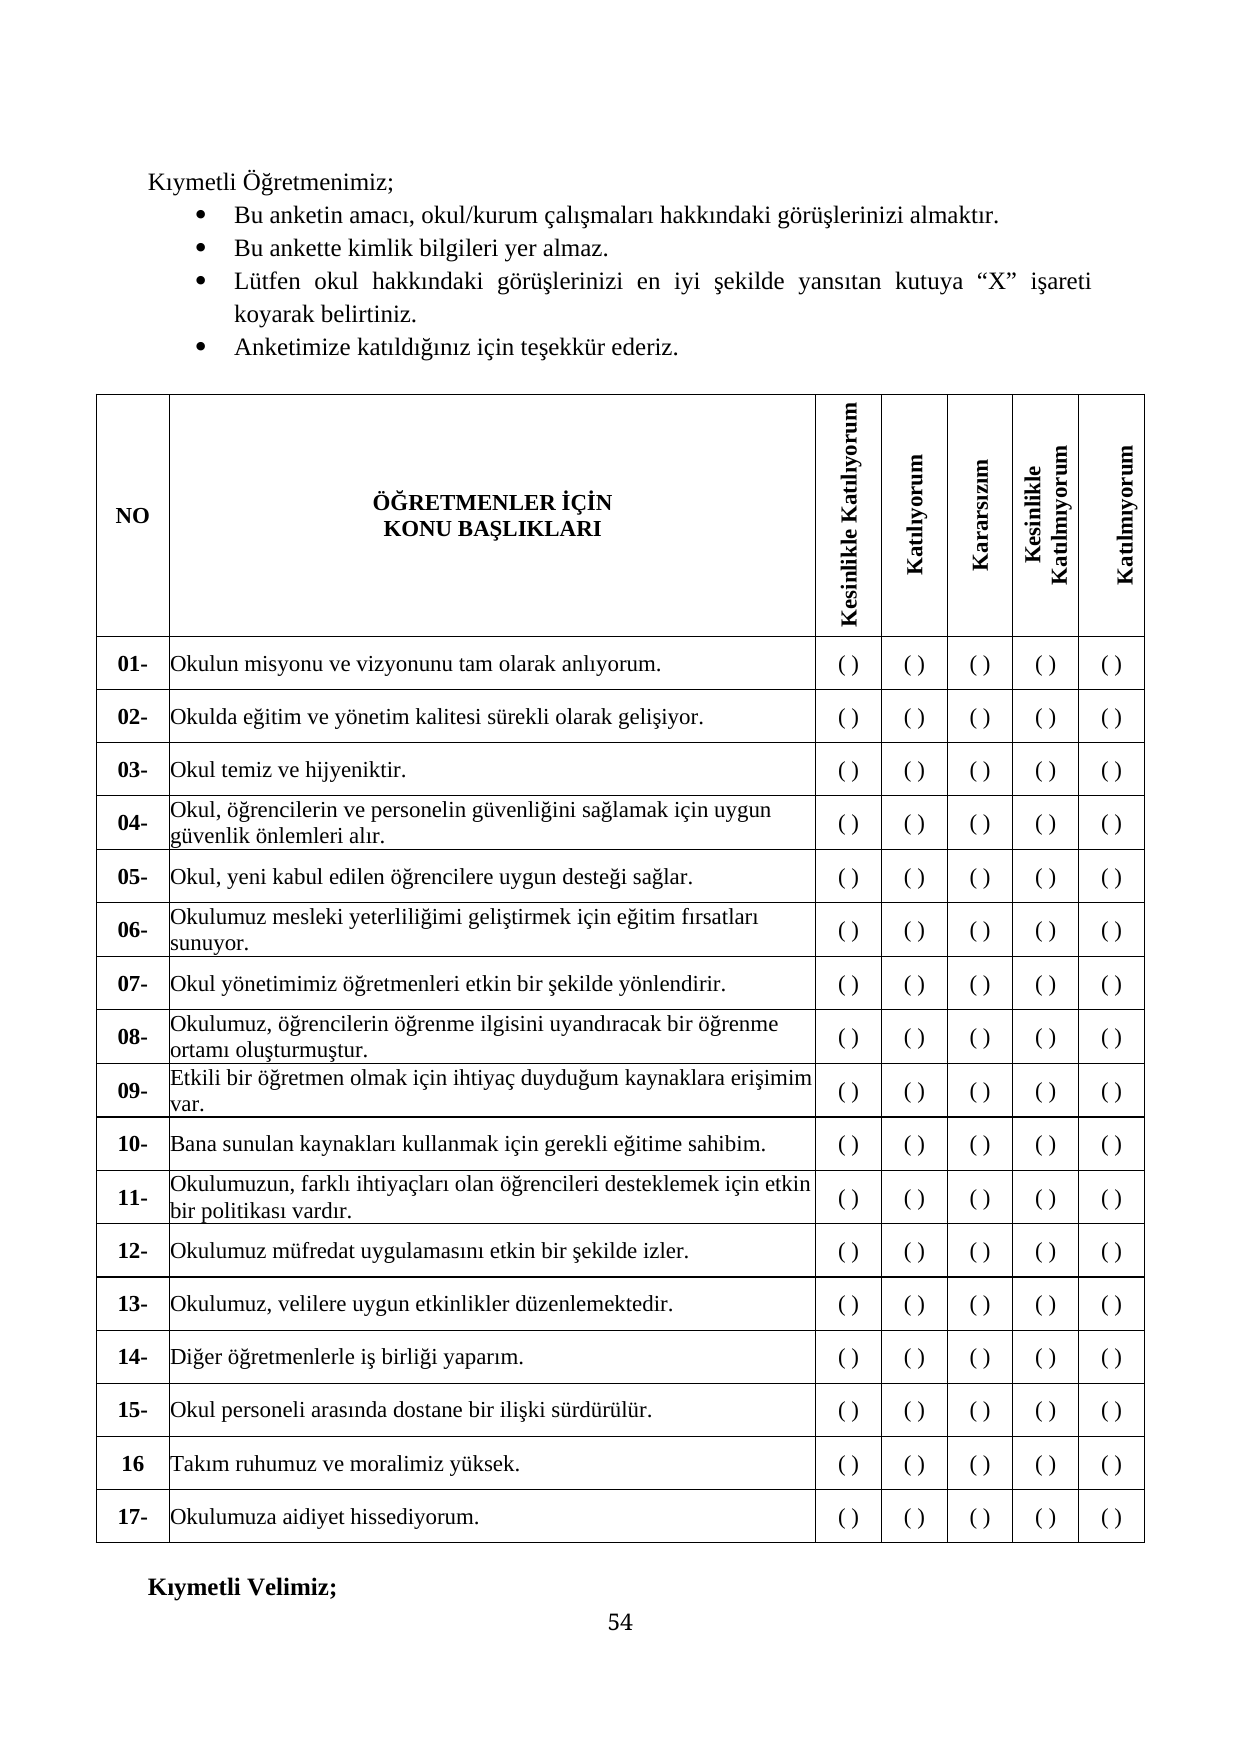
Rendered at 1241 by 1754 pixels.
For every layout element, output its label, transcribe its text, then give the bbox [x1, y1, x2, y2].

table_cell Okulumuz müfredat uygulamasını etkin bir şekilde izler. [170, 1224, 815, 1276]
table_header Kararsızım [948, 395, 1012, 636]
table_cell ( ) [948, 1331, 1012, 1383]
table_cell ( ) [1079, 1490, 1144, 1542]
table_cell Okulumuza aidiyet hissediyorum. [170, 1490, 815, 1542]
table_cell ( ) [816, 1171, 881, 1223]
table_cell ( ) [1013, 1331, 1078, 1383]
table_cell ( ) [1079, 1171, 1144, 1223]
table_cell Okul, öğrencilerin ve personelin güvenliğini sağlamak için uygun güvenlik önlemleri alır. [170, 796, 815, 849]
table_cell ( ) [882, 903, 947, 956]
table_cell 08- [97, 1010, 169, 1063]
table_cell ( ) [948, 1490, 1012, 1542]
table_cell ( ) [816, 1118, 881, 1169]
table_cell ( ) [1013, 1010, 1078, 1063]
table_cell ( ) [1013, 903, 1078, 956]
table_cell Okulumuz mesleki yeterliliğimi geliştirmek için eğitim fırsatları sunuyor. [170, 903, 815, 956]
table_cell ( ) [948, 690, 1012, 742]
table_cell ( ) [1013, 1437, 1078, 1489]
table_cell ( ) [816, 743, 881, 795]
table_cell ( ) [948, 1171, 1012, 1223]
table_cell 17- [97, 1490, 169, 1542]
table_header NO [97, 395, 169, 636]
table_cell Okulumuz, öğrencilerin öğrenme ilgisini uyandıracak bir öğrenme ortamı oluşturmuştur. [170, 1010, 815, 1063]
table_cell 04- [97, 796, 169, 849]
table_cell Okul temiz ve hijyeniktir. [170, 743, 815, 795]
table_cell ( ) [882, 690, 947, 742]
table_cell 06- [97, 903, 169, 956]
table_cell ( ) [1013, 957, 1078, 1009]
list Bu ankette kimlik bilgileri yer almaz. [196, 233, 1092, 261]
table_cell ( ) [1013, 1064, 1078, 1116]
table_cell ( ) [948, 1384, 1012, 1436]
table_cell ( ) [1079, 637, 1144, 689]
table_cell ( ) [816, 637, 881, 689]
table_cell ( ) [1079, 903, 1144, 956]
table_cell ( ) [816, 850, 881, 902]
table_cell ( ) [948, 743, 1012, 795]
table_cell ( ) [816, 1064, 881, 1116]
table_cell ( ) [1079, 1118, 1144, 1169]
table_cell ( ) [882, 1278, 947, 1329]
table_cell 14- [97, 1331, 169, 1383]
table_cell Okulumuz, velilere uygun etkinlikler düzenlemektedir. [170, 1278, 815, 1329]
table_cell ( ) [1079, 1331, 1144, 1383]
table_cell ( ) [948, 1064, 1012, 1116]
table_cell Okul personeli arasında dostane bir ilişki sürdürülür. [170, 1384, 815, 1436]
list Lütfen okul hakkındaki görüşlerinizi en iyi şekilde yansıtan kutuya “X” işareti koyarak belirtiniz. [196, 266, 1092, 327]
table_cell 05- [97, 850, 169, 902]
table_cell ( ) [816, 1437, 881, 1489]
table_cell ( ) [1013, 850, 1078, 902]
table_cell ( ) [948, 1010, 1012, 1063]
table_cell ( ) [882, 1437, 947, 1489]
table_cell 16 [97, 1437, 169, 1489]
table_cell ( ) [882, 850, 947, 902]
table_cell ( ) [816, 1490, 881, 1542]
table_cell ( ) [948, 1118, 1012, 1169]
table_cell ( ) [816, 1384, 881, 1436]
table_cell ( ) [948, 903, 1012, 956]
text Kıymetli Velimiz; [148, 1572, 1092, 1601]
table_cell ( ) [1079, 796, 1144, 849]
table_cell ( ) [882, 1490, 947, 1542]
table_header Katılmıyorum [1079, 395, 1144, 636]
table_cell 09- [97, 1064, 169, 1116]
table_cell ( ) [1079, 1224, 1144, 1276]
table_cell ( ) [816, 903, 881, 956]
list Bu anketin amacı, okul/kurum çalışmaları hakkındaki görüşlerinizi almaktır. [196, 200, 1092, 228]
table_cell ( ) [1013, 690, 1078, 742]
table_cell 13- [97, 1278, 169, 1329]
table_cell ( ) [1079, 743, 1144, 795]
text Kıymetli Öğretmenimiz; [148, 167, 1092, 195]
table_cell ( ) [882, 1171, 947, 1223]
table_cell ( ) [948, 1278, 1012, 1329]
table_cell ( ) [882, 743, 947, 795]
table_cell ( ) [1013, 1171, 1078, 1223]
table_cell ( ) [882, 796, 947, 849]
table_cell Takım ruhumuz ve moralimiz yüksek. [170, 1437, 815, 1489]
table_cell 03- [97, 743, 169, 795]
table_header Kesinlikle Katılıyorum [816, 395, 881, 636]
table_cell ( ) [1013, 743, 1078, 795]
table_cell ( ) [1079, 1064, 1144, 1116]
table_cell ( ) [1013, 1118, 1078, 1169]
table_cell ( ) [882, 1118, 947, 1169]
table_cell ( ) [816, 1010, 881, 1063]
table_cell Diğer öğretmenlerle iş birliği yaparım. [170, 1331, 815, 1383]
table_cell Okulda eğitim ve yönetim kalitesi sürekli olarak gelişiyor. [170, 690, 815, 742]
table_cell Okul yönetimimiz öğretmenleri etkin bir şekilde yönlendirir. [170, 957, 815, 1009]
table_cell ( ) [882, 1384, 947, 1436]
table_cell ( ) [816, 1331, 881, 1383]
table_cell 12- [97, 1224, 169, 1276]
table_cell ( ) [882, 957, 947, 1009]
table_cell ( ) [1079, 1384, 1144, 1436]
table_cell ( ) [1013, 1224, 1078, 1276]
table_cell ( ) [1013, 1490, 1078, 1542]
table_cell Bana sunulan kaynakları kullanmak için gerekli eğitime sahibim. [170, 1118, 815, 1169]
table_cell ( ) [816, 690, 881, 742]
table_cell ( ) [1079, 850, 1144, 902]
table_cell ( ) [882, 637, 947, 689]
table_cell ( ) [948, 796, 1012, 849]
table_cell ( ) [1013, 796, 1078, 849]
table_cell ( ) [816, 1224, 881, 1276]
table_cell ( ) [1013, 1384, 1078, 1436]
table_cell 11- [97, 1171, 169, 1223]
table_cell 02- [97, 690, 169, 742]
table_cell ( ) [1079, 1437, 1144, 1489]
table_cell ( ) [882, 1331, 947, 1383]
table_cell Okul, yeni kabul edilen öğrencilere uygun desteği sağlar. [170, 850, 815, 902]
table_cell ( ) [1079, 1278, 1144, 1329]
table_cell ( ) [948, 637, 1012, 689]
table_cell ( ) [948, 850, 1012, 902]
table_header ÖĞRETMENLER İÇİN KONU BAŞLIKLARI [170, 395, 815, 636]
table_cell ( ) [1013, 637, 1078, 689]
table_cell ( ) [816, 957, 881, 1009]
table_cell ( ) [816, 1278, 881, 1329]
table_header Kesinlikle Katılmıyorum [1013, 395, 1078, 636]
table_cell ( ) [948, 1437, 1012, 1489]
table_cell Etkili bir öğretmen olmak için ihtiyaç duyduğum kaynaklara erişimim var. [170, 1064, 815, 1116]
table_cell ( ) [948, 957, 1012, 1009]
table_cell Okulun misyonu ve vizyonunu tam olarak anlıyorum. [170, 637, 815, 689]
table_cell ( ) [1079, 1010, 1144, 1063]
table_cell ( ) [948, 1224, 1012, 1276]
table_header Katılıyorum [882, 395, 947, 636]
table_cell ( ) [1079, 690, 1144, 742]
table_cell 07- [97, 957, 169, 1009]
table_cell ( ) [882, 1010, 947, 1063]
table_cell Okulumuzun, farklı ihtiyaçları olan öğrencileri desteklemek için etkin bir politikası vardır. [170, 1171, 815, 1223]
list Anketimize katıldığınız için teşekkür ederiz. [196, 332, 1092, 361]
table_cell 10- [97, 1118, 169, 1169]
table_cell ( ) [816, 796, 881, 849]
table_cell ( ) [1013, 1278, 1078, 1329]
table_cell 15- [97, 1384, 169, 1436]
table_cell 01- [97, 637, 169, 689]
table_cell ( ) [882, 1064, 947, 1116]
table_cell ( ) [1079, 957, 1144, 1009]
table_cell ( ) [882, 1224, 947, 1276]
